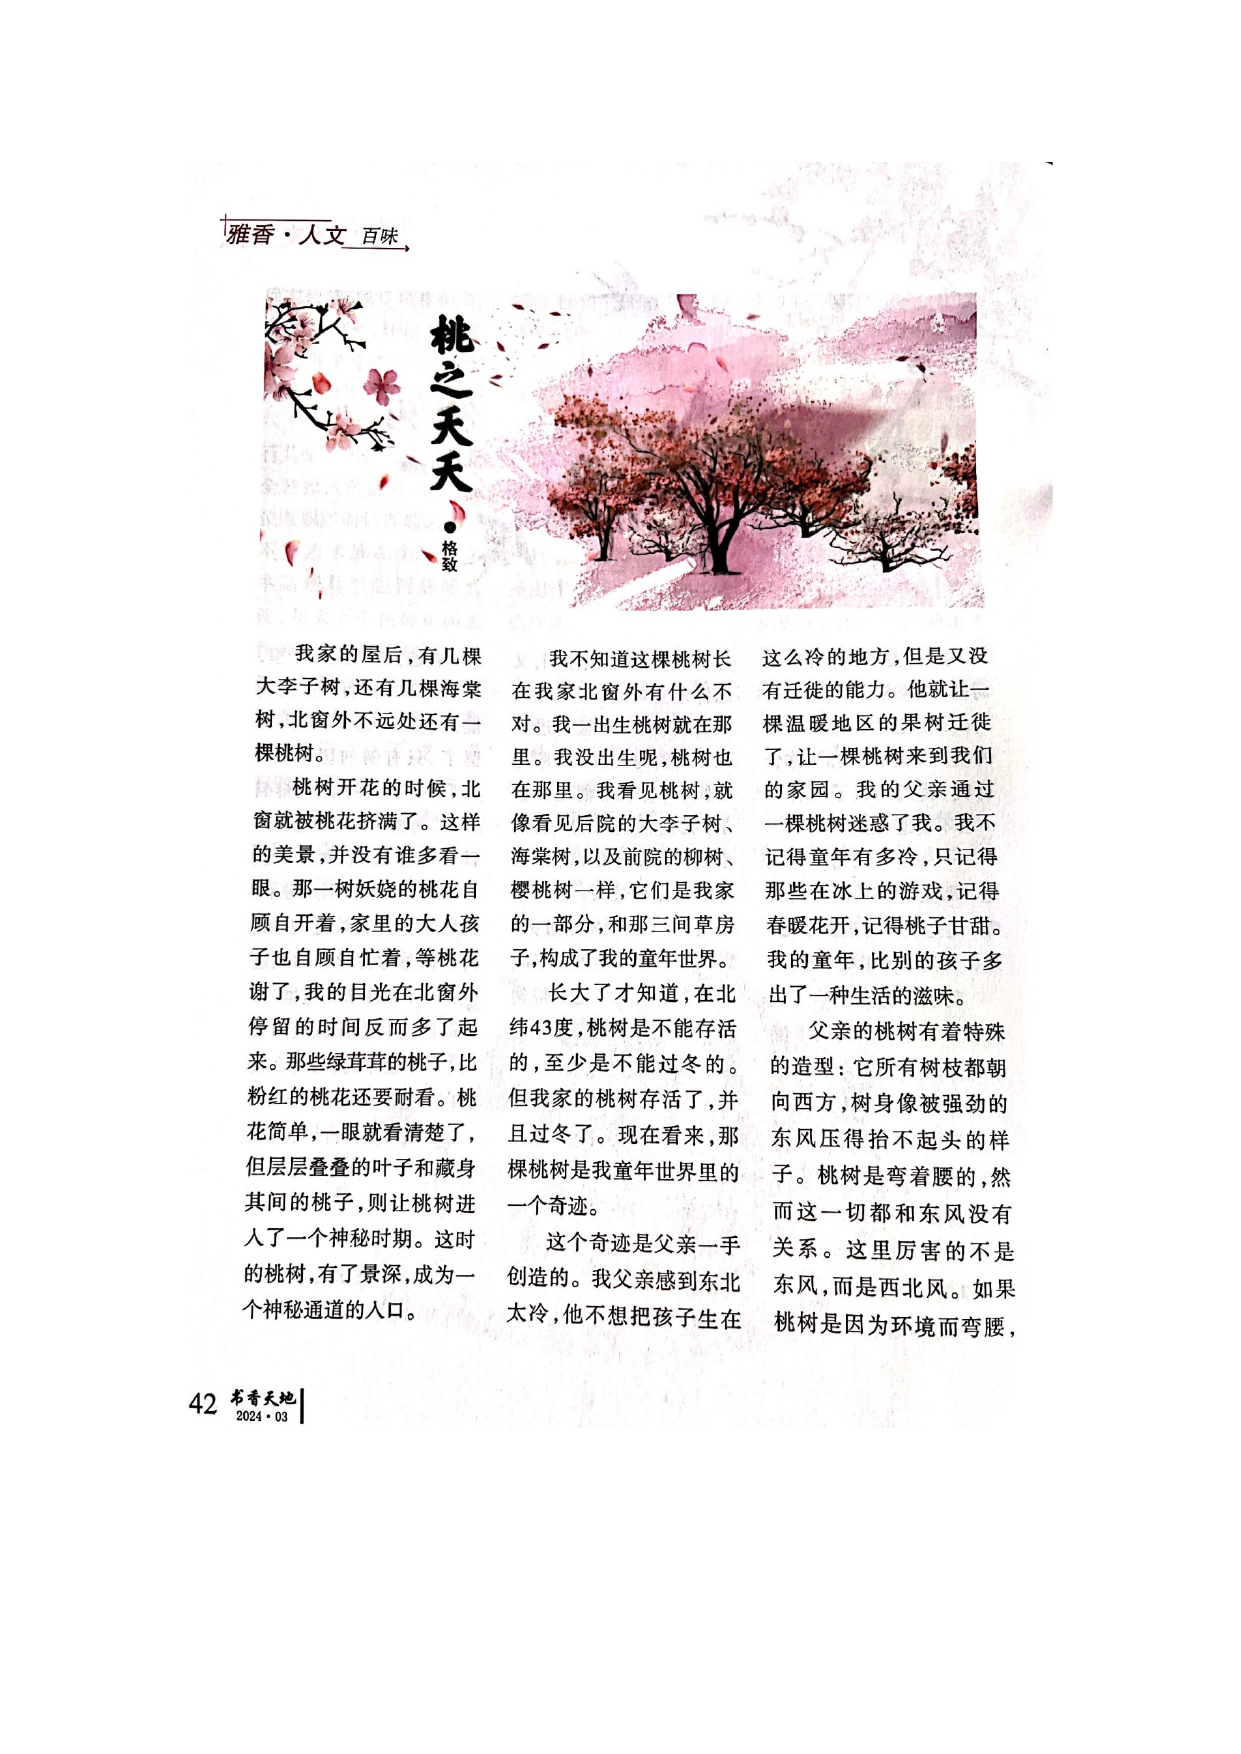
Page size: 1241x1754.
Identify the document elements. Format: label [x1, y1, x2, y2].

picture [187, 162, 1053, 1428]
